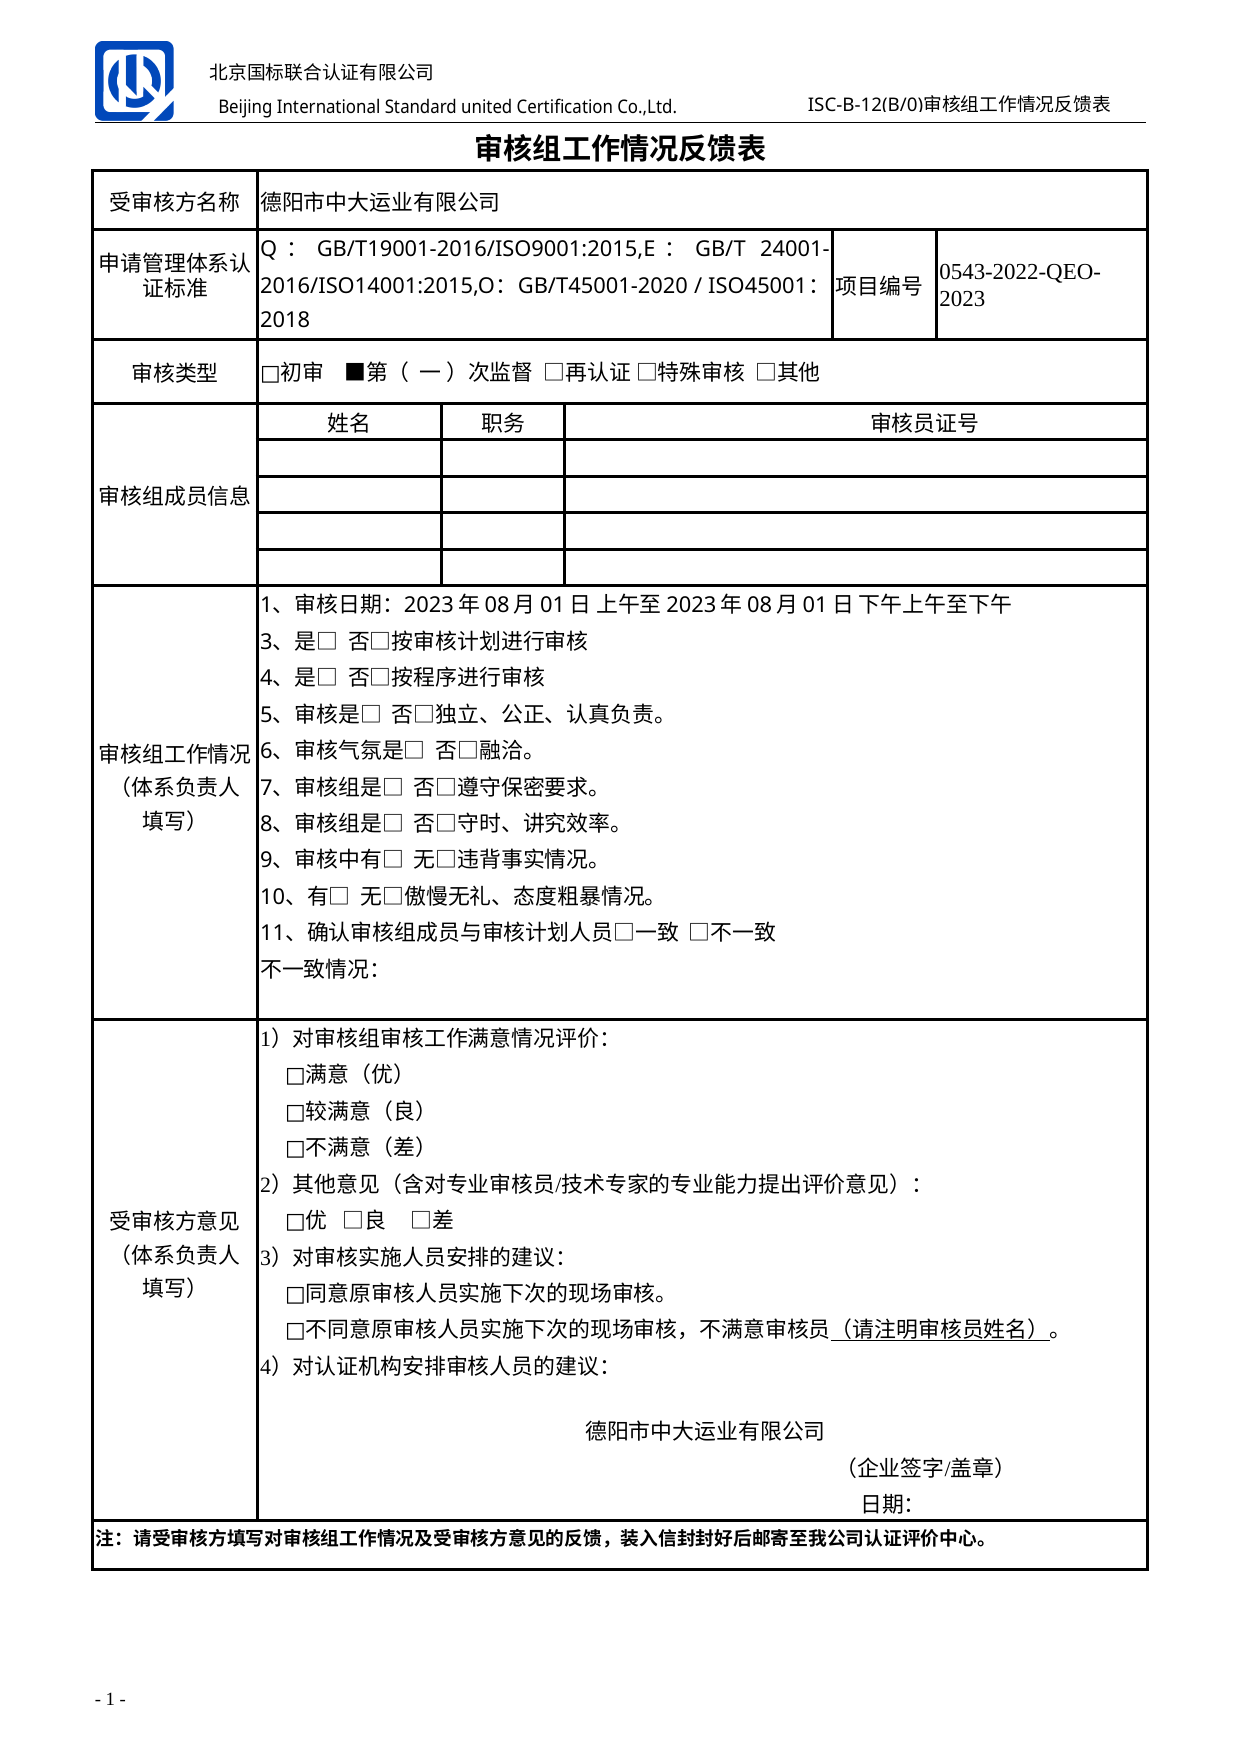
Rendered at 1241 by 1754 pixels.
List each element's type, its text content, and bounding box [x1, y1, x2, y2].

table_cell 姓名 [259, 405, 440, 438]
table_cell 审核组成员信息 [94, 405, 256, 584]
table_cell 审核员证号 [566, 405, 1146, 438]
table_cell 注：请受审核方填写对审核组工作情况及受审核方意见的反馈，装入信封封好后邮寄至我公司认证评价中心。 [94, 1522, 1146, 1568]
table_header 受审核方名称 [94, 172, 256, 228]
table_cell [443, 441, 563, 475]
table_cell 受审核方意见（体系负责人 填写） [94, 1021, 256, 1518]
table_cell Q：GB/T19001-2016/ISO9001:2015,E：GB/T 24001-2016/ISO14001:2015,O：GB/T45001-2020 / ISO45001：2018 [259, 231, 831, 338]
table_cell 0543-2022-QEO-2023 [938, 231, 1146, 338]
table_cell [259, 551, 440, 584]
table_cell 审核组工作情况（体系负责人 填写） [94, 587, 256, 1018]
picture [95, 41, 174, 121]
table_cell [259, 514, 440, 548]
table_cell [443, 551, 563, 584]
table_header 德阳市中大运业有限公司 [259, 172, 1146, 228]
table_cell [566, 514, 1146, 548]
table_cell [566, 478, 1146, 511]
table_cell [259, 441, 440, 475]
table_cell 职务 [443, 405, 563, 438]
text 审核组工作情况反馈表 [94, 123, 1146, 169]
table_cell 项目编号 [834, 231, 935, 338]
table_cell 1）对审核组审核工作满意情况评价： □满意（优） □较满意（良） □不满意（差） 2）其他意见（含对专业审核员/技术专家的专业能力提出评价意见）： □优 □良 □差 3）对审核实施人员安排的建议： □同意原审核人员实施下次的现场审核。 □不同意原审核人员实施下次的现场审核，不满意审核员（请注明审核员姓名）。 4）对认证机构安排审核人员的建议： 德阳市中大运业有限公司 （企业签字/盖章） 日期： [259, 1021, 1146, 1518]
table_cell [566, 551, 1146, 584]
table_cell [443, 478, 563, 511]
table_cell 审核类型 [94, 341, 256, 402]
table_cell [259, 478, 440, 511]
table_cell 1、审核日期：2023年08月01日 上午至2023年08月01日 下午上午至下午 3、是□ 否□按审核计划进行审核 4、是□ 否□按程序进行审核 5、审核是□ 否□独立、公正、认真负责。 6、审核气氛是□ 否□融洽。 7、审核组是□ 否□遵守保密要求。 8、审核组是□ 否□守时、讲究效率。 9、审核中有□ 无□违背事实情况。 10、有□ 无□傲慢无礼、态度粗暴情况。 11、确认审核组成员与审核计划人员□一致 □不一致 不一致情况： [259, 587, 1146, 1018]
table_cell 申请管理体系认证标准 [94, 231, 256, 338]
table_cell [566, 441, 1146, 475]
table_cell [443, 514, 563, 548]
table_cell □初审 ■第（ 一 ）次监督 □再认证 □特殊审核 □其他 [259, 341, 1146, 402]
